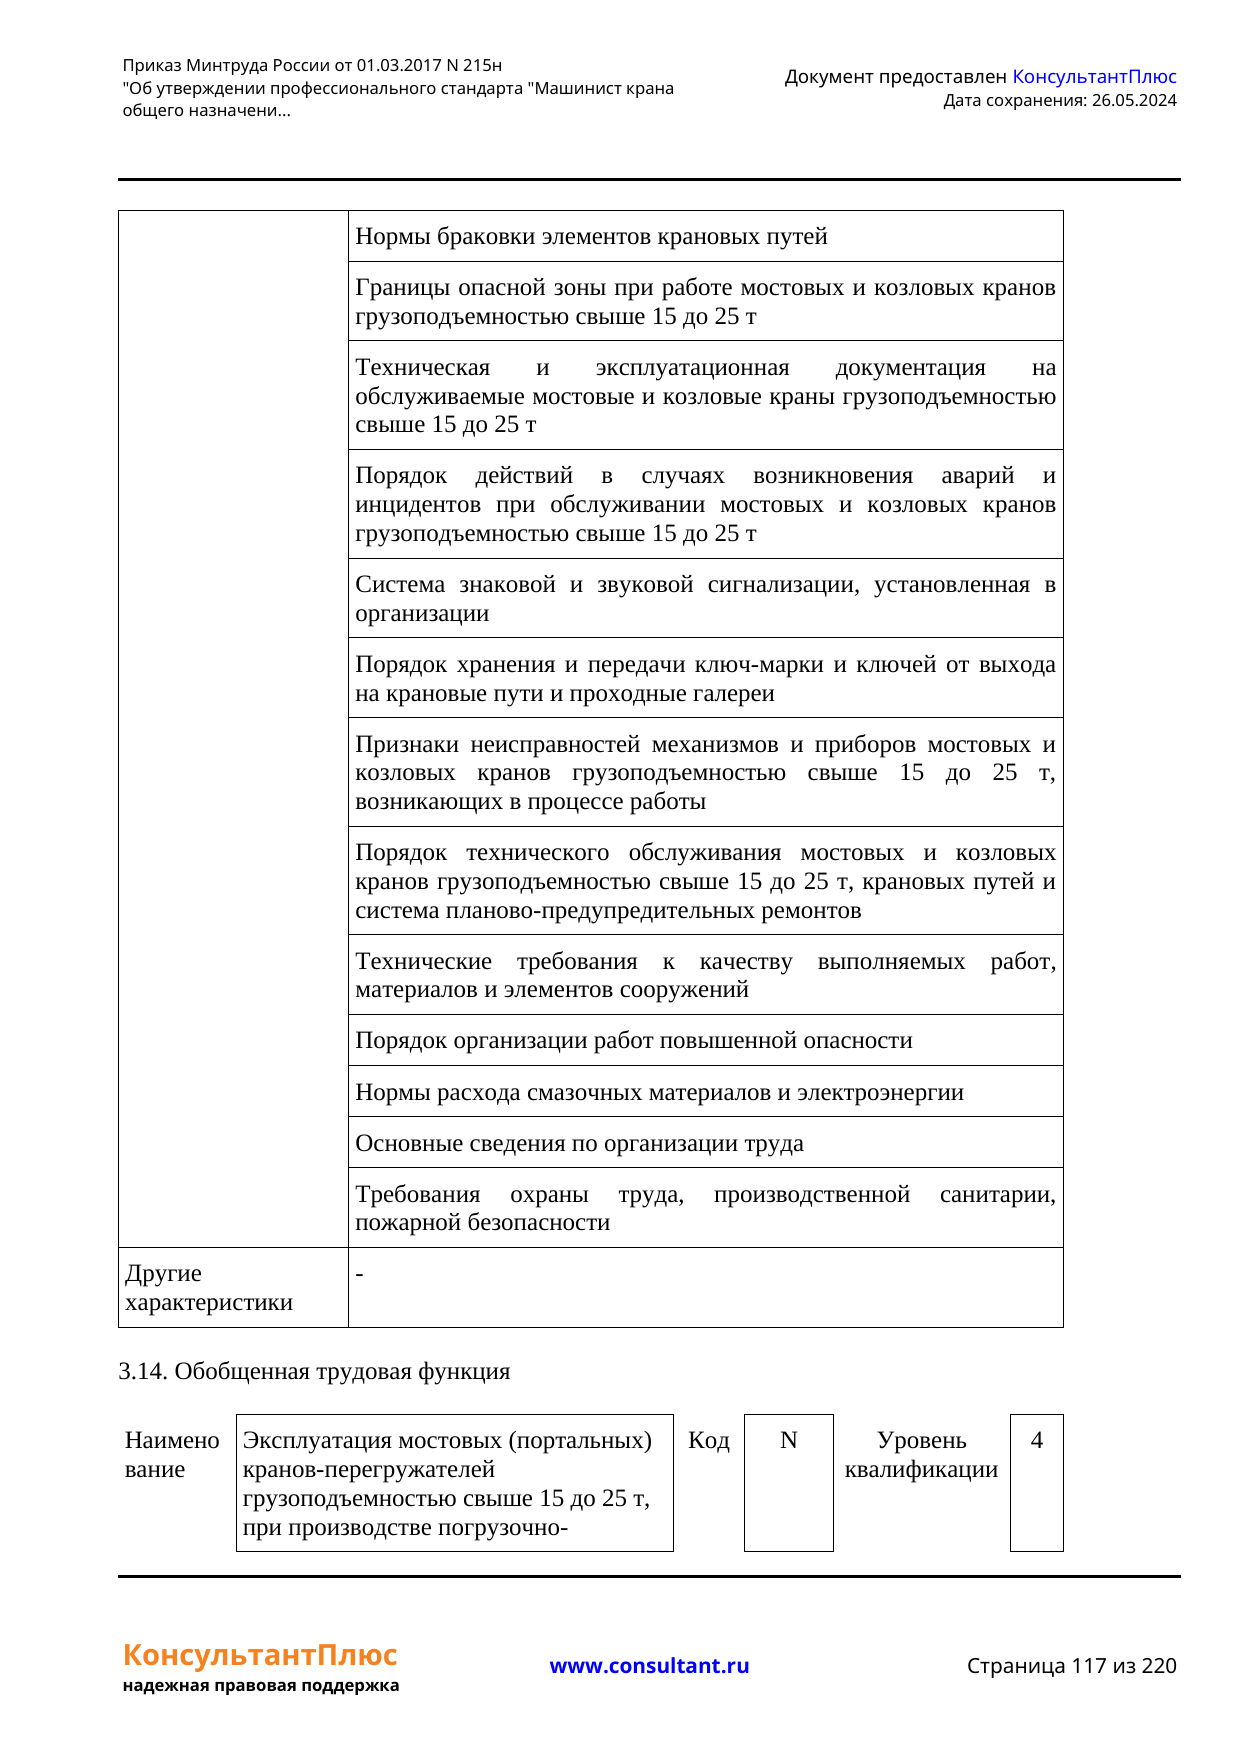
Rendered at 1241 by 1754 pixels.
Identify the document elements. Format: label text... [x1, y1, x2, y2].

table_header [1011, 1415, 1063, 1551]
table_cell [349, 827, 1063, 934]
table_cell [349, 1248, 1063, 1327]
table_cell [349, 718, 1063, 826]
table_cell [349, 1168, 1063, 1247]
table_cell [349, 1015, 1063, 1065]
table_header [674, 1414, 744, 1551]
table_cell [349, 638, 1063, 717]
text 3.14. Обобщенная трудовая функция [118, 1356, 1181, 1385]
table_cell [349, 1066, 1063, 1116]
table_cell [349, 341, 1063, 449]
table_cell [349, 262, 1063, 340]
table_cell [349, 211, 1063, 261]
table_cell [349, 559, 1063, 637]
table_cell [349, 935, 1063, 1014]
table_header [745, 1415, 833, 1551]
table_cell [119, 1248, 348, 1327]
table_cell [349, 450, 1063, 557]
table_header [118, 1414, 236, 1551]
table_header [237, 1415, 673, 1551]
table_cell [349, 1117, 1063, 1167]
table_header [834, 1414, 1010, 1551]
